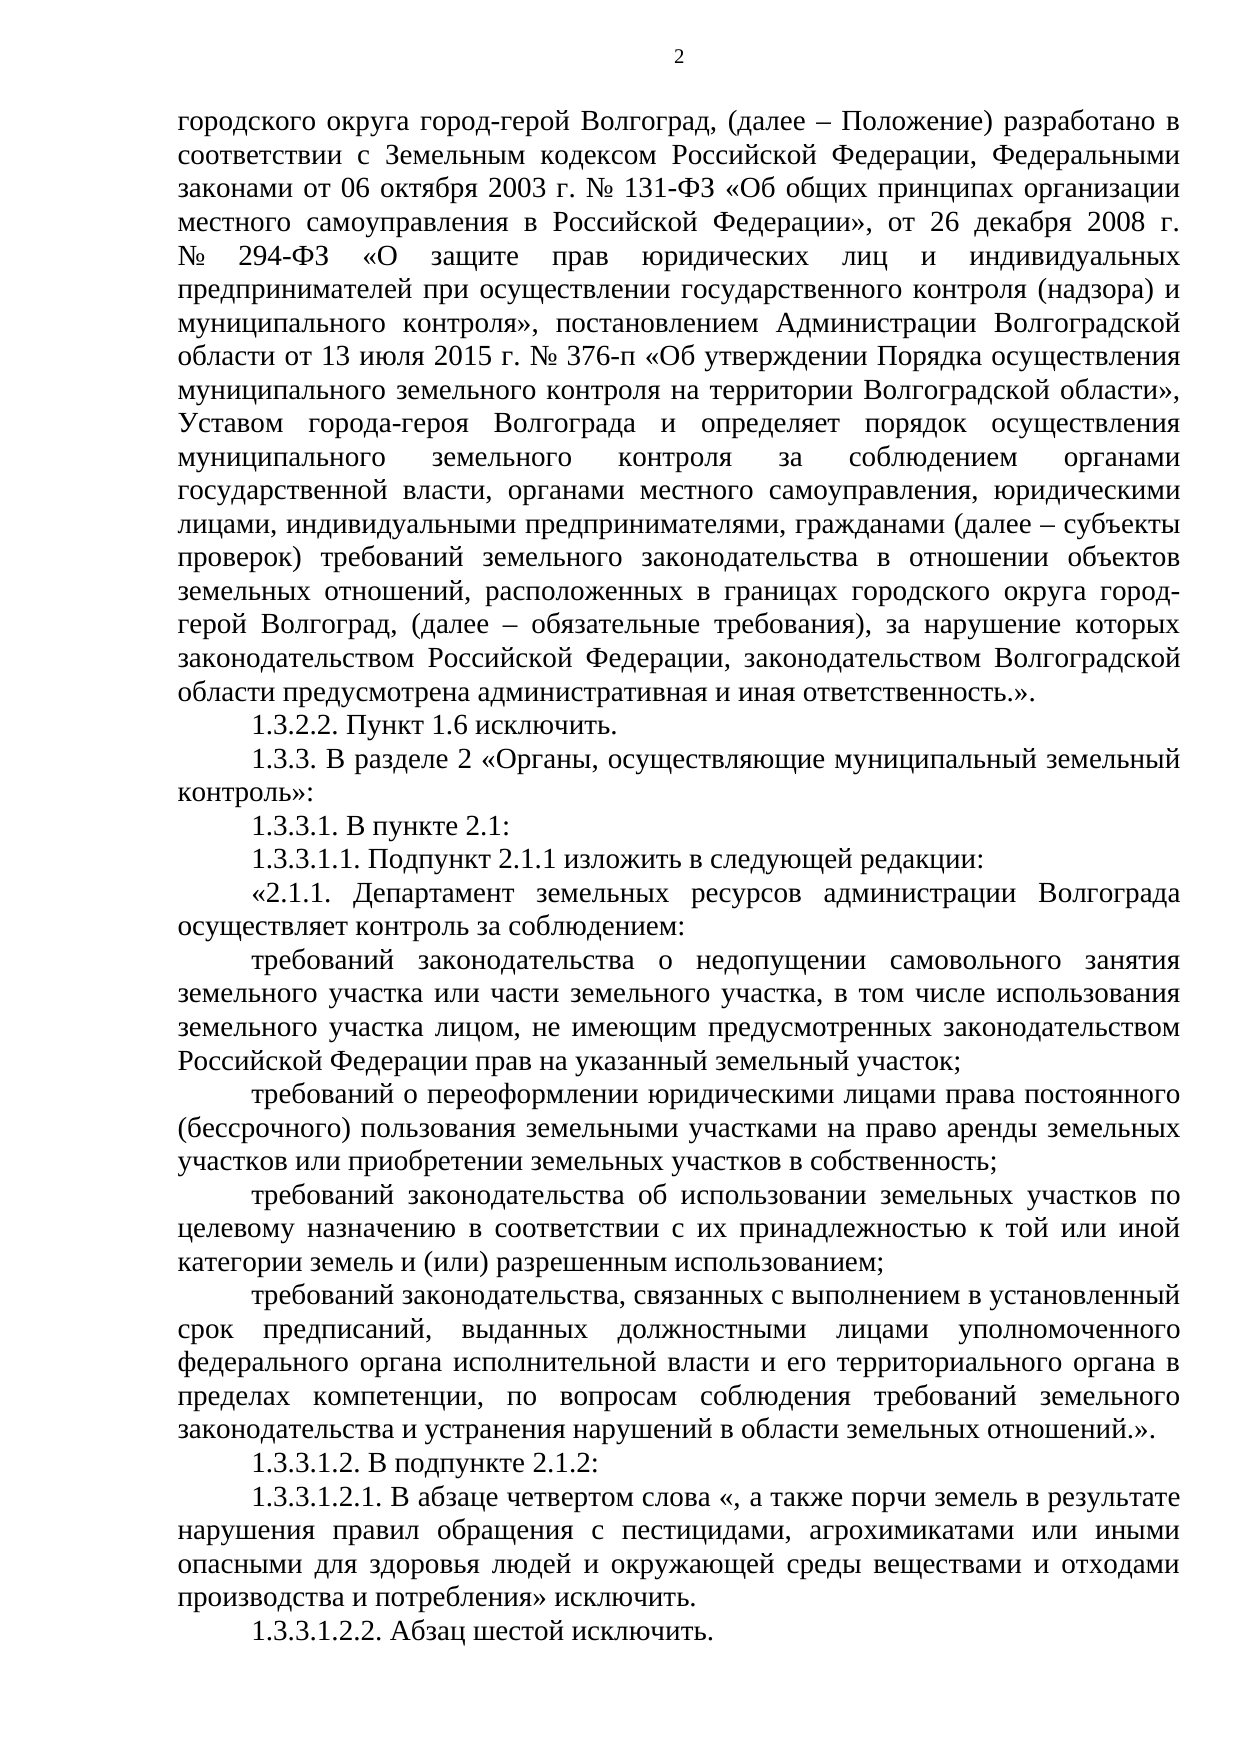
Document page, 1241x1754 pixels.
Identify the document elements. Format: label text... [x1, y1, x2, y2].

text 1.3.3.1.1. Подпункт 2.1.1 изложить в следующей редакции: [177, 841, 1181, 875]
text 1.3.3. В разделе 2 «Органы, осуществляющие муниципальный земельный контроль»: [177, 741, 1181, 808]
text «2.1.1. Департамент земельных ресурсов администрации Волгограда осуществляет контроль за соблюдением: [177, 875, 1181, 942]
text требований законодательства, связанных с выполнением в установленный срок предписаний, выданных должностными лицами уполномоченного федерального органа исполнительной власти и его территориального органа в пределах компетенции, по вопросам соблюдения требований земельного законодательства и устранения нарушений в области земельных отношений.». [177, 1277, 1181, 1445]
text требований о переоформлении юридическими лицами права постоянного (бессрочного) пользования земельными участками на право аренды земельных участков или приобретении земельных участков в собственность; [177, 1076, 1181, 1177]
text требований законодательства об использовании земельных участков по целевому назначению в соответствии с их принадлежностью к той или иной категории земель и (или) разрешенным использованием; [177, 1177, 1181, 1277]
text 1.3.3.1.2. В подпункте 2.1.2: [177, 1445, 1181, 1479]
text 1.3.3.1.2.2. Абзац шестой исключить. [177, 1613, 1181, 1646]
text 1.3.3.1. В пункте 2.1: [177, 808, 1181, 841]
text 1.3.3.1.2.1. В абзаце четвертом слова «, а также порчи земель в результате нарушения правил обращения с пестицидами, агрохимикатами или иными опасными для здоровья людей и окружающей среды веществами и отходами производства и потребления» исключить. [177, 1479, 1181, 1613]
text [177, 103, 1181, 707]
text требований законодательства о недопущении самовольного занятия земельного участка или части земельного участка, в том числе использования земельного участка лицом, не имеющим предусмотренных законодательством Российской Федерации прав на указанный земельный участок; [177, 942, 1181, 1076]
text 1.3.2.2. Пункт 1.6 исключить. [177, 707, 1181, 741]
